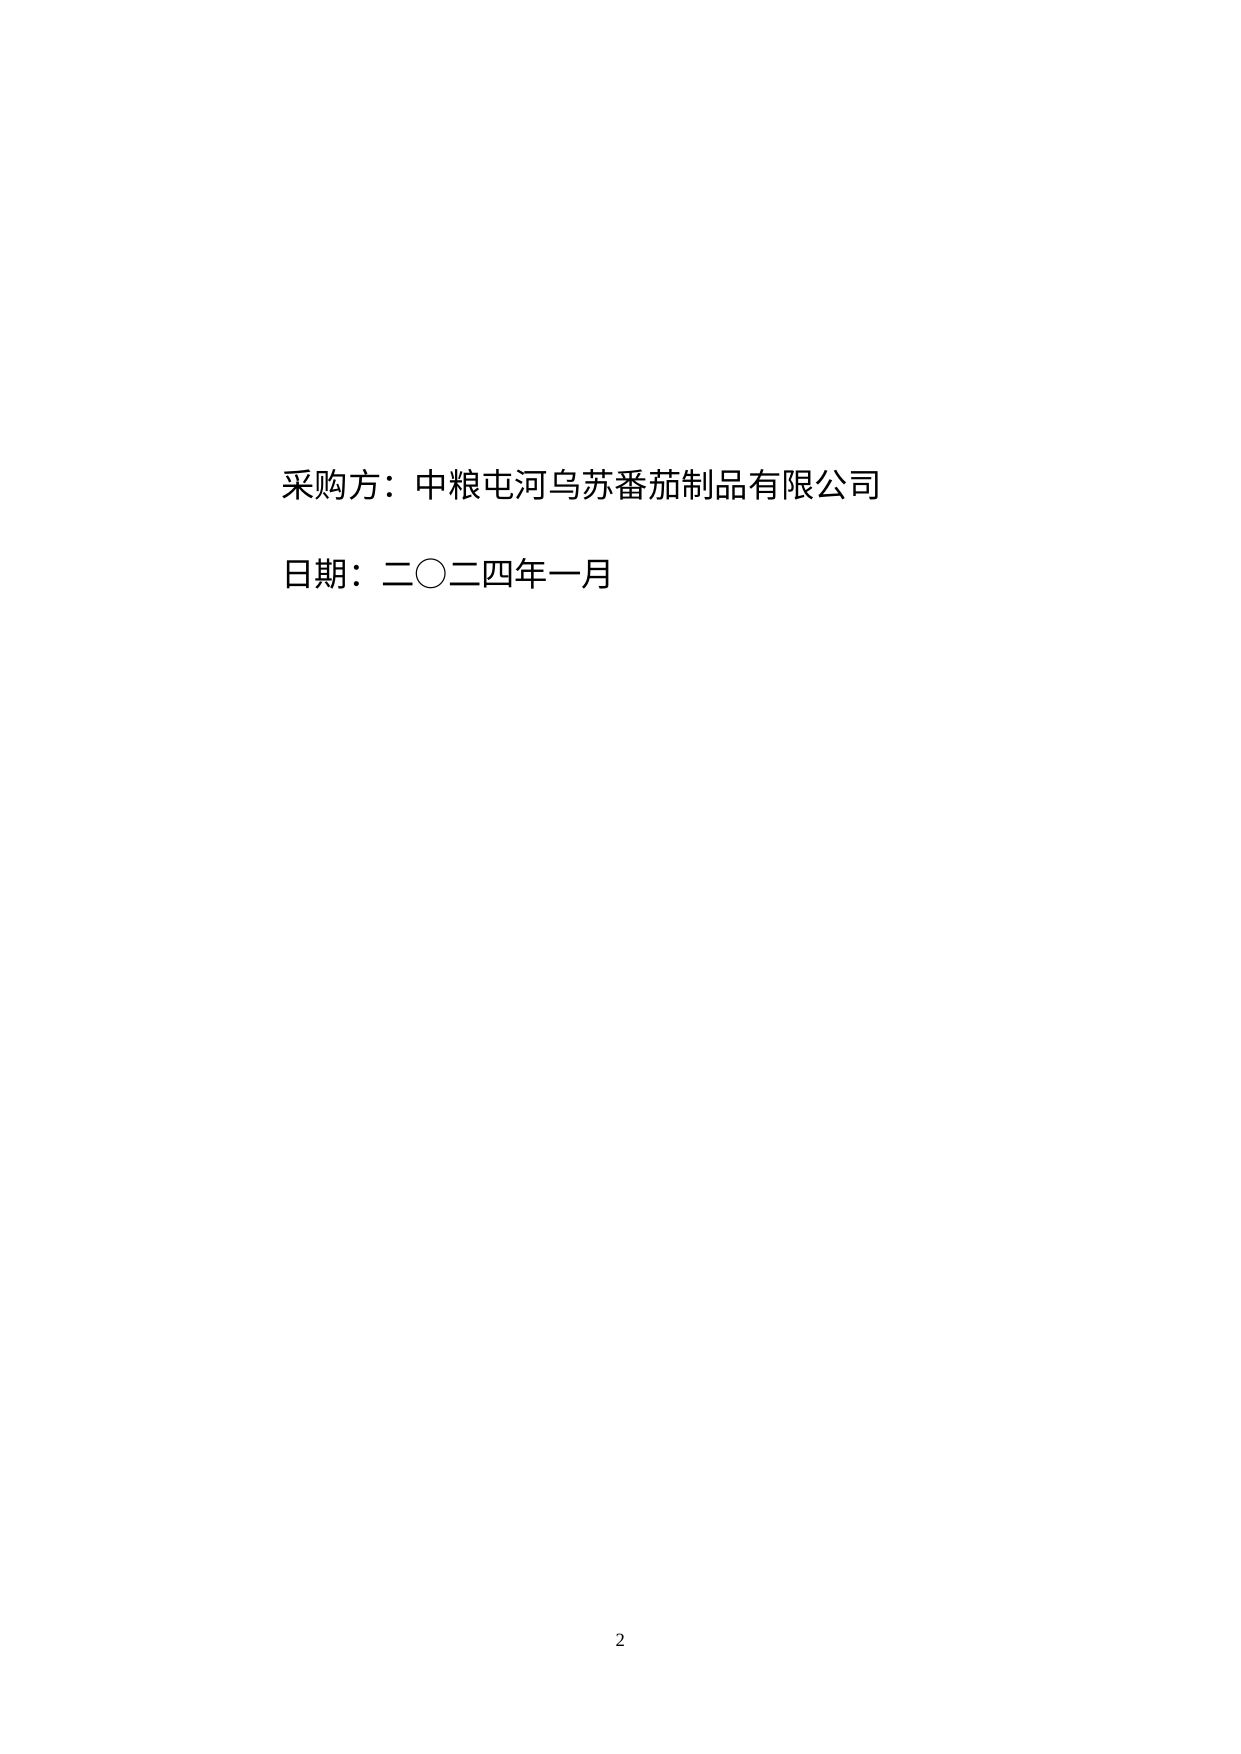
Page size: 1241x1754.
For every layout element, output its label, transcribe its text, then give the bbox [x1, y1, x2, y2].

text 采购方：中粮屯河乌苏番茄制品有限公司 [112, 450, 1128, 515]
text 日期：二○二四年一月 [112, 539, 1128, 604]
